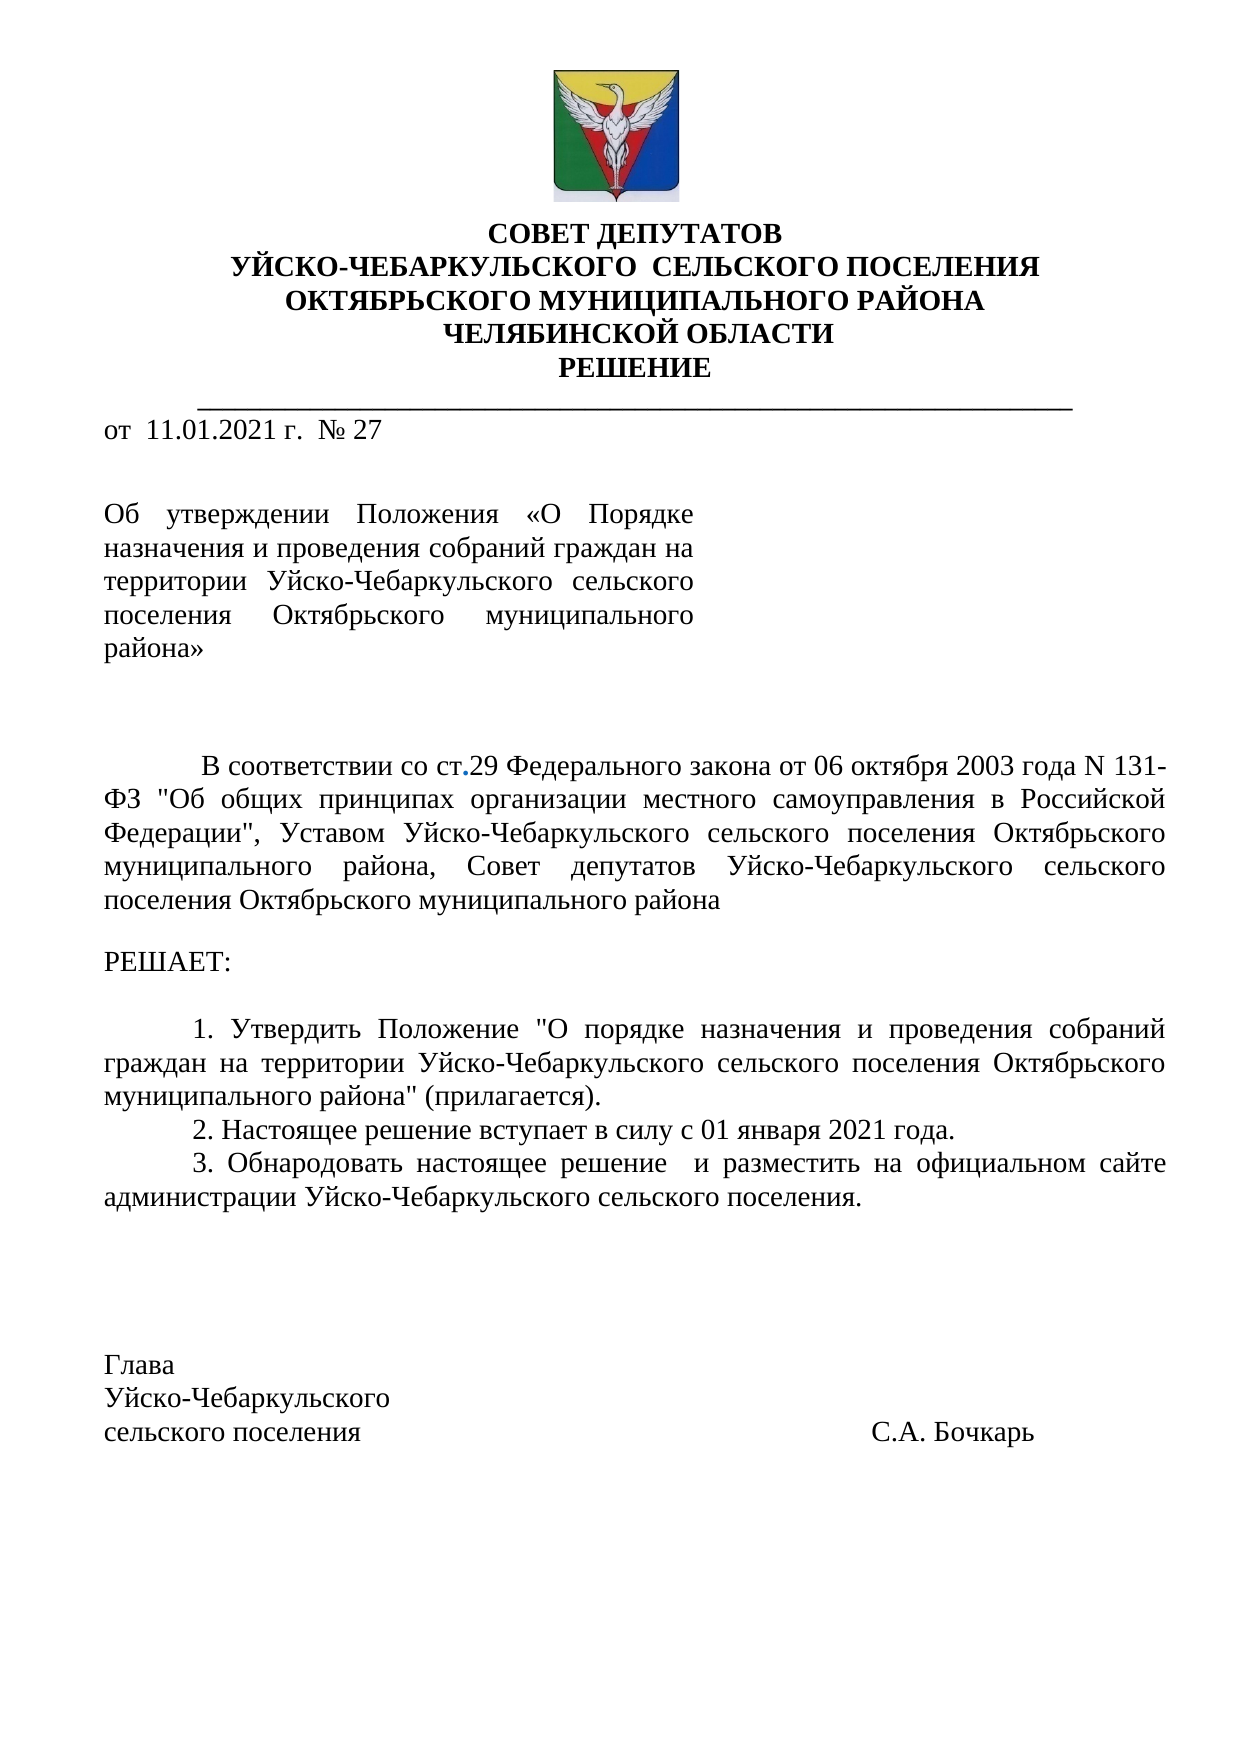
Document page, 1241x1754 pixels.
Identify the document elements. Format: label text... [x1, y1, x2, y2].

text от 11.01.2021 г. № 27 [103, 412, 1166, 446]
text РЕШЕНИЕ [103, 350, 1166, 384]
text сельского поселения С.А. Бочкарь [103, 1414, 1166, 1447]
text ОКТЯБРЬСКОГО МУНИЦИПАЛЬНОГО РАЙОНА [103, 283, 1166, 317]
text ЧЕЛЯБИНСКОЙ ОБЛАСТИ [103, 317, 1166, 350]
text РЕШАЕТ: [103, 944, 1166, 978]
text СОВЕТ ДЕПУТАТОВ [103, 216, 1166, 249]
text Глава [103, 1347, 1166, 1380]
text ______________________________________________________________________ [103, 384, 1166, 412]
text 3. Обнародовать настоящее решение и разместить на официальном сайте администрации Уйско-Чебаркульского сельского поселения. [103, 1146, 1166, 1213]
picture [553, 70, 680, 202]
text Об утверждении Положения «О Порядке назначения и проведения собраний граждан на территории Уйско-Чебаркульского сельского поселения Октябрьского муниципального района» [103, 496, 694, 664]
text Уйско-Чебаркульского [103, 1380, 1166, 1414]
text 2. Настоящее решение вступает в силу с 01 января 2021 года. [103, 1112, 1166, 1146]
text УЙСКО-ЧЕБАРКУЛЬСКОГО СЕЛЬСКОГО ПОСЕЛЕНИЯ [103, 249, 1166, 283]
text В соответствии со ст.29 Федерального закона от 06 октября 2003 года N 131-ФЗ "Об общих принципах организации местного самоуправления в Российской Федерации", Уставом Уйско-Чебаркульского сельского поселения Октябрьского муниципального района, Совет депутатов Уйско-Чебаркульского сельского поселения Октябрьского муниципального района [103, 748, 1166, 916]
text 1. Утвердить Положение "О порядке назначения и проведения собраний граждан на территории Уйско-Чебаркульского сельского поселения Октябрьского муниципального района" (прилагается). [103, 1011, 1166, 1112]
